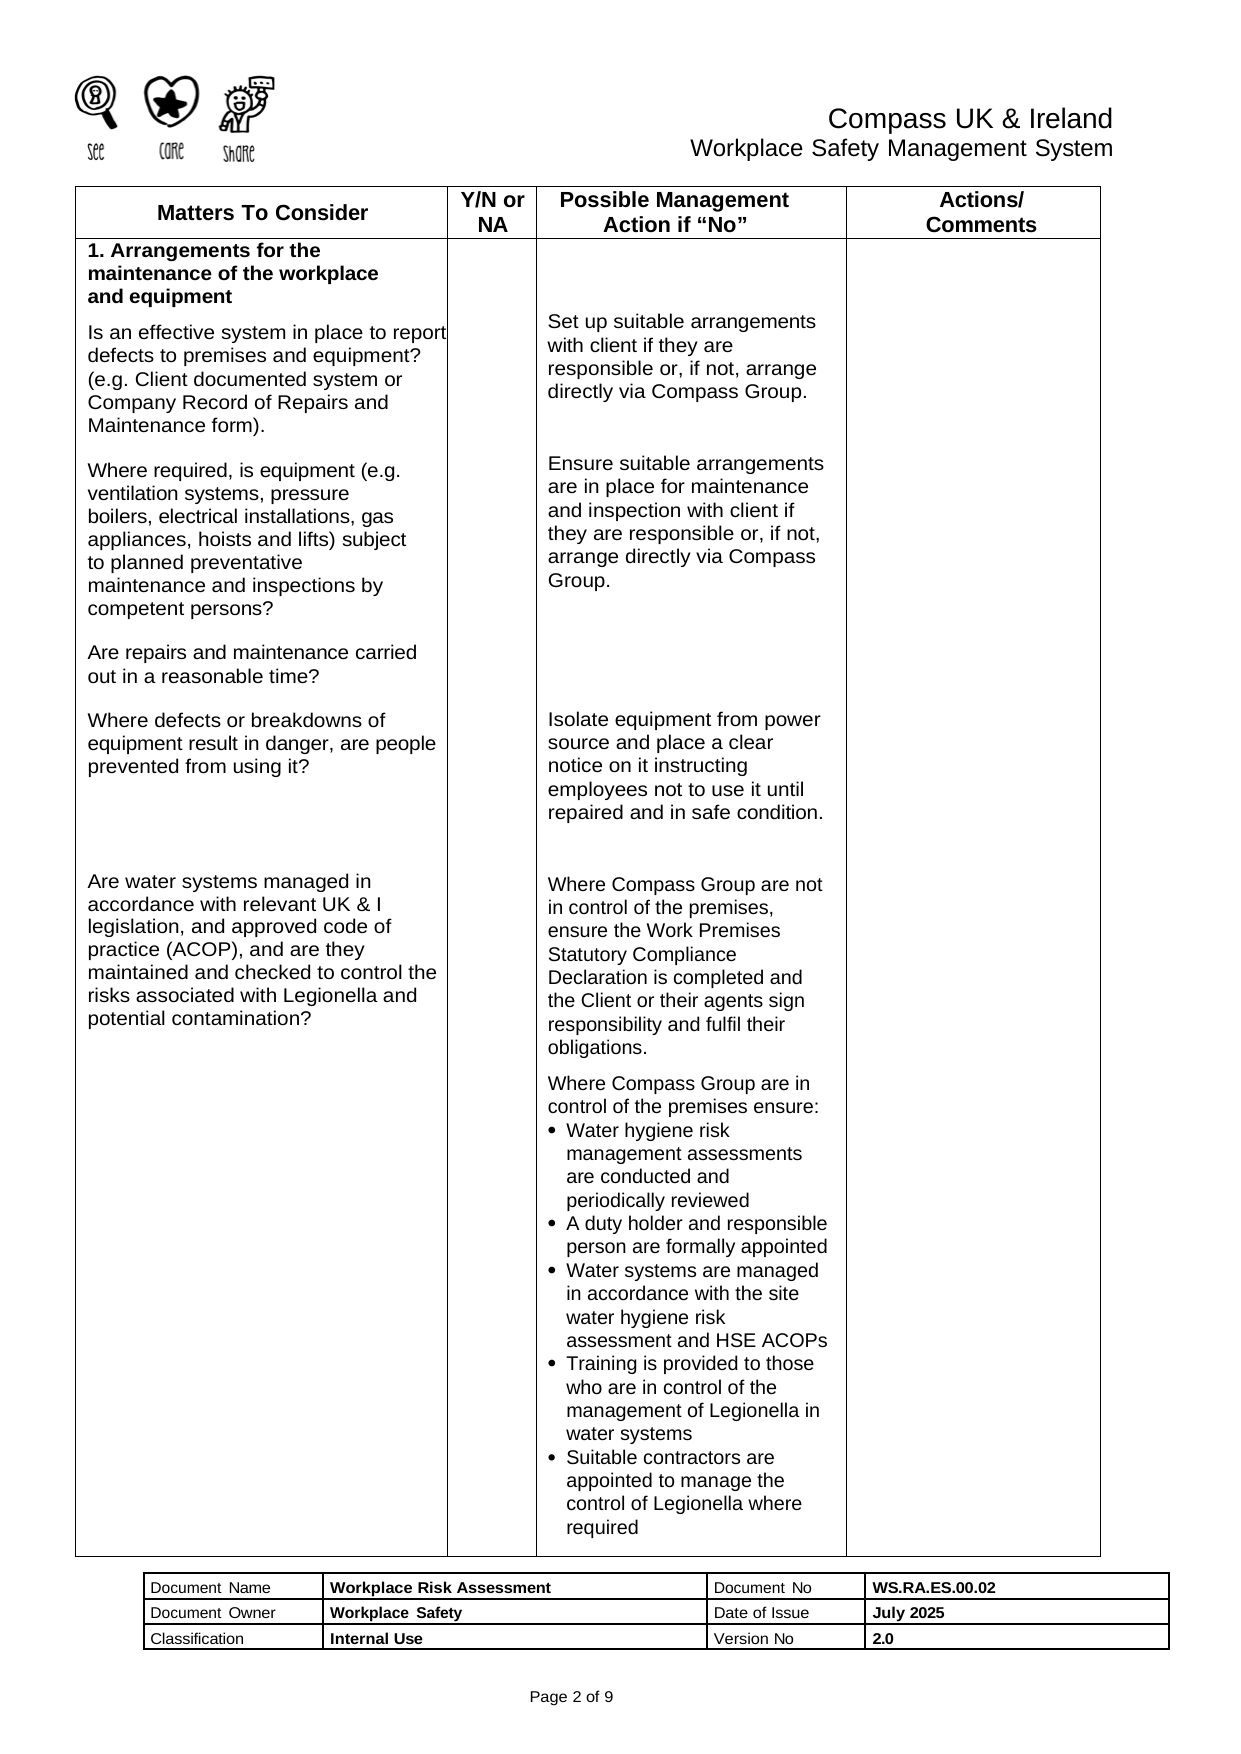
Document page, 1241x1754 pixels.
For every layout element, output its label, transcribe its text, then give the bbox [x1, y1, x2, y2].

table_header Y/N or NA [448, 187, 536, 237]
table_cell Internal Use [324, 1625, 706, 1648]
table_cell 1. Arrangements for the maintenance of the workplace and equipment Is an effective system in place to report defects to premises and equipment? (e.g. Client documented system or Company Record of Repairs and Maintenance form). Where required, is equipment (e.g. ventilation systems, pressure boilers, electrical installations, gas appliances, hoists and lifts) subject to planned preventative maintenance and inspections by competent persons? Are repairs and maintenance carried out in a reasonable time? Where defects or breakdowns of equipment result in danger, are people prevented from using it? Are water systems managed in accordance with relevant UK & I legislation, and approved code of practice (ACOP), and are they maintained and checked to control the risks associated with Legionella and potential contamination? [76, 239, 447, 1556]
table_cell Date of Issue [708, 1600, 864, 1623]
table_cell [847, 239, 1100, 1556]
table_cell Classification [145, 1625, 322, 1648]
table_header WS.RA.ES.00.02 [866, 1574, 1168, 1597]
table_header Document No [708, 1574, 864, 1597]
table_header Matters To Consider [76, 187, 447, 237]
table_cell [448, 239, 536, 1556]
table_cell Version No [708, 1625, 864, 1648]
table_header Workplace Risk Assessment [324, 1574, 706, 1597]
table_header Document Name [145, 1574, 322, 1597]
table_cell July 2025 [866, 1600, 1168, 1623]
table_cell Workplace Safety [324, 1600, 706, 1623]
picture [74, 75, 275, 162]
table_header Actions/ Comments [847, 187, 1100, 237]
table_header Possible Management Action if “No” [537, 187, 846, 237]
table_cell Set up suitable arrangements with client if they are responsible or, if not, arrange directly via Compass Group. Ensure suitable arrangements are in place for maintenance and inspection with client if they are responsible or, if not, arrange directly via Compass Group. Isolate equipment from power source and place a clear notice on it instructing employees not to use it until repaired and in safe condition. Where Compass Group are not in control of the premises, ensure the Work Premises Statutory Compliance Declaration is completed and the Client or their agents sign responsibility and fulfil their obligations. Where Compass Group are in control of the premises ensure: Water hygiene risk management assessments are conducted and periodically reviewed A duty holder and responsible person are formally appointed Water systems are managed in accordance with the site water hygiene risk assessment and HSE ACOPs Training is provided to those who are in control of the management of Legionella in water systems Suitable contractors are appointed to manage the control of Legionella where required [537, 239, 846, 1556]
table_cell Document Owner [145, 1600, 322, 1623]
table_cell 2.0 [866, 1625, 1168, 1648]
